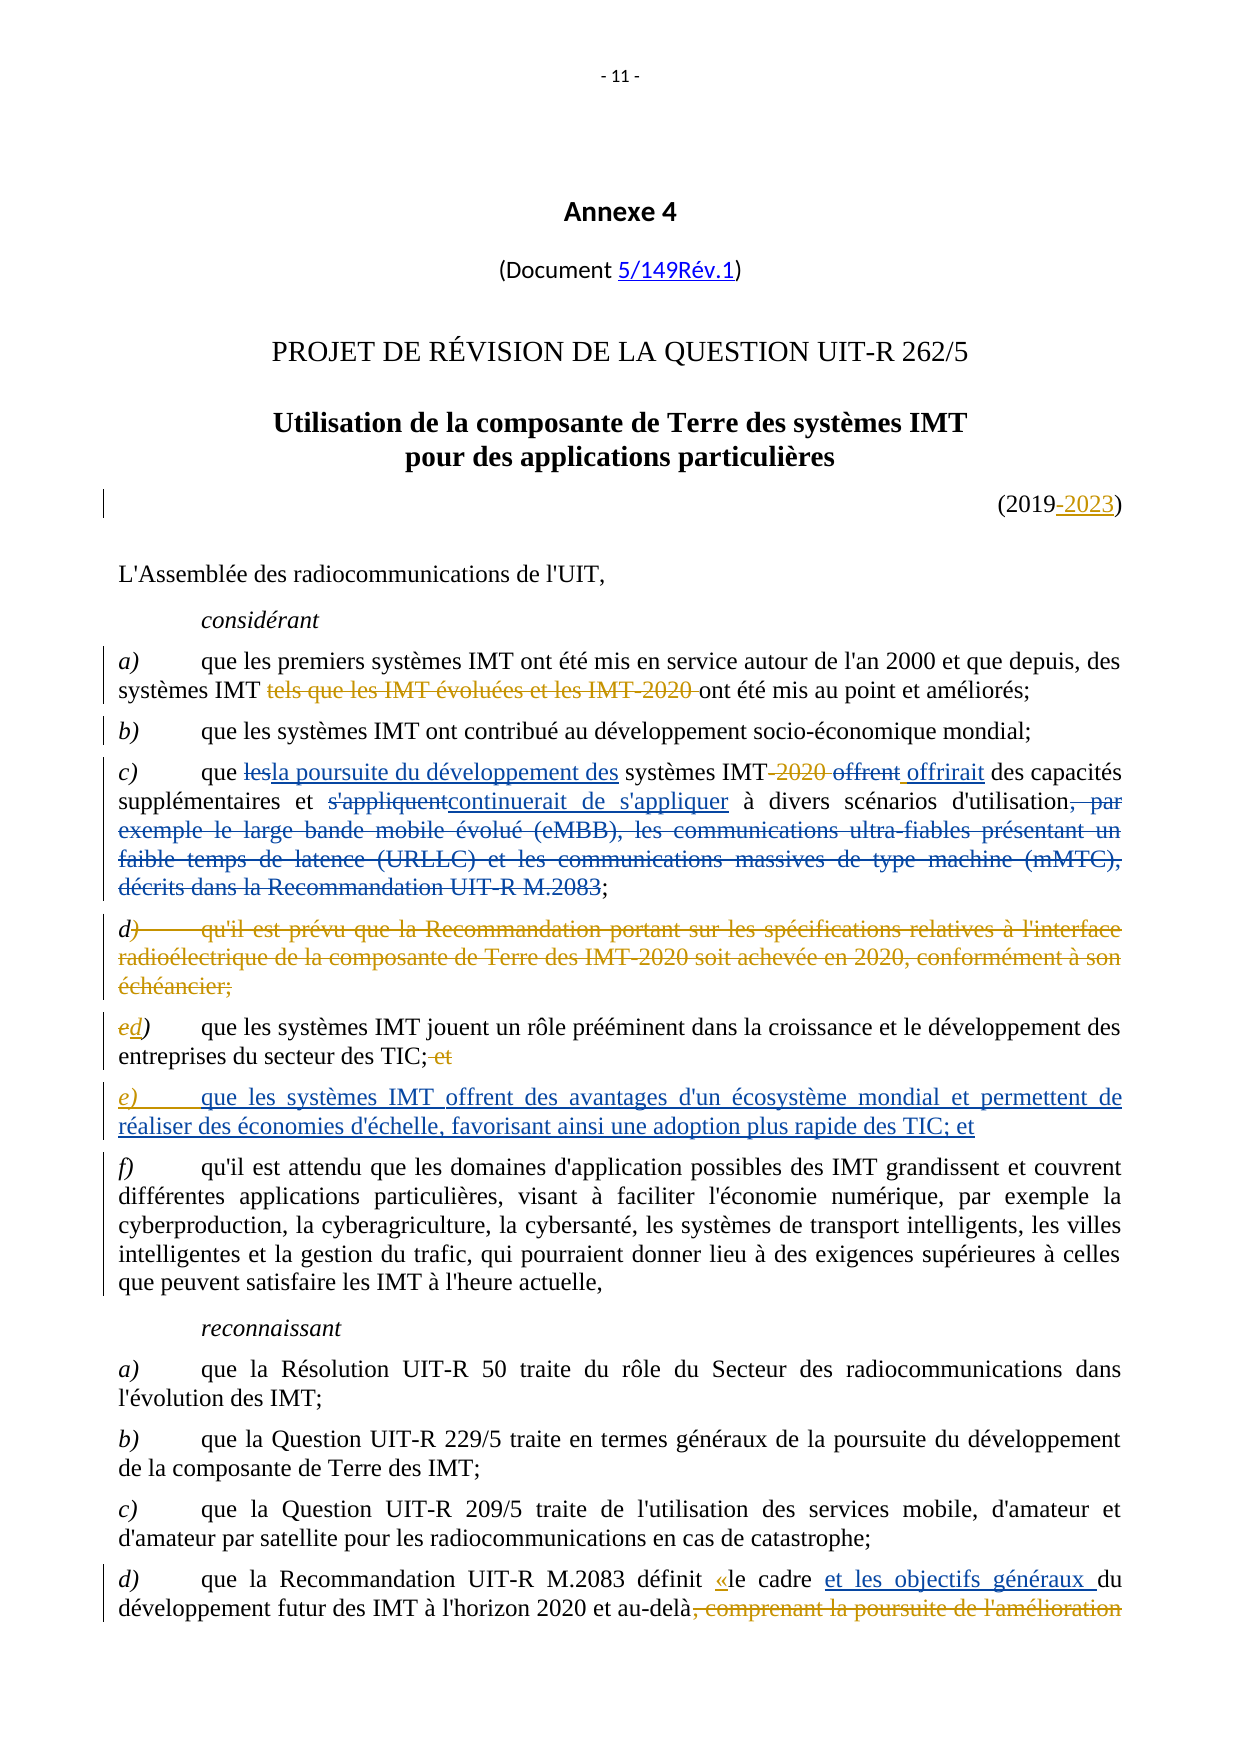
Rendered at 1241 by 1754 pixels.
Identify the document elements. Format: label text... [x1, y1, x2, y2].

text PROJET DE RÉVISION DE LA QUESTION uit-R 262/5 [118, 334, 1122, 368]
text c) que systèmes IMT des capacités supplémentaires et à divers scénarios d'utilisation; [118, 861, 1122, 901]
text ) que les systèmes IMT jouent un rôle prééminent dans la croissance et le développement des entreprises du secteur des TIC; [118, 1012, 1122, 1070]
text reconnaissant [201, 1313, 1122, 1342]
title (Document 5/149Rév.1) [118, 254, 1122, 284]
text c) que la Question UIT-R 209/5 traite de l'utilisation des services mobile, d'amateur et d'amateur par satellite pour les radiocommunications en cas de catastrophe; [118, 1494, 1122, 1552]
text considérant [201, 605, 1122, 634]
title Utilisation de la composante de Terre des systèmes IMT pour des applications particulières [118, 405, 1122, 472]
text b) que la Question UIT-R 229/5 traite en termes généraux de la poursuite du développement de la composante de Terre des IMT; [118, 1424, 1122, 1482]
text a) que la Résolution UIT-R 50 traite du rôle du Secteur des radiocommunications dans l'évolution des IMT; [118, 1354, 1122, 1412]
title Annexe 4 [118, 193, 1122, 229]
title L'Assemblée des radiocommunications de l'UIT, [118, 559, 1122, 588]
text f) qu'il est attendu que les domaines d'application possibles des IMT grandissent et couvrent différentes applications particulières, visant à faciliter l'économie numérique, par exemple la cyberproduction, la cyberagriculture, la cybersanté, les systèmes de transport intelligents, les villes intelligentes et la gestion du trafic, qui pourraient donner lieu à des exigences supérieures à celles que peuvent satisfaire les IMT à l'heure actuelle, [118, 1152, 1122, 1296]
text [118, 1564, 1122, 1622]
text c) que systèmes IMT des capacités supplémentaires et à divers scénarios d'utilisation; [118, 757, 1122, 859]
text (2019) [118, 489, 1122, 518]
text a) que les premiers systèmes IMT ont été mis en service autour de l'an 2000 et que depuis, des systèmes IMT ont été mis au point et améliorés; [118, 646, 1122, 704]
text b) que les systèmes IMT ont contribué au développement socio-économique mondial; [118, 716, 1122, 745]
